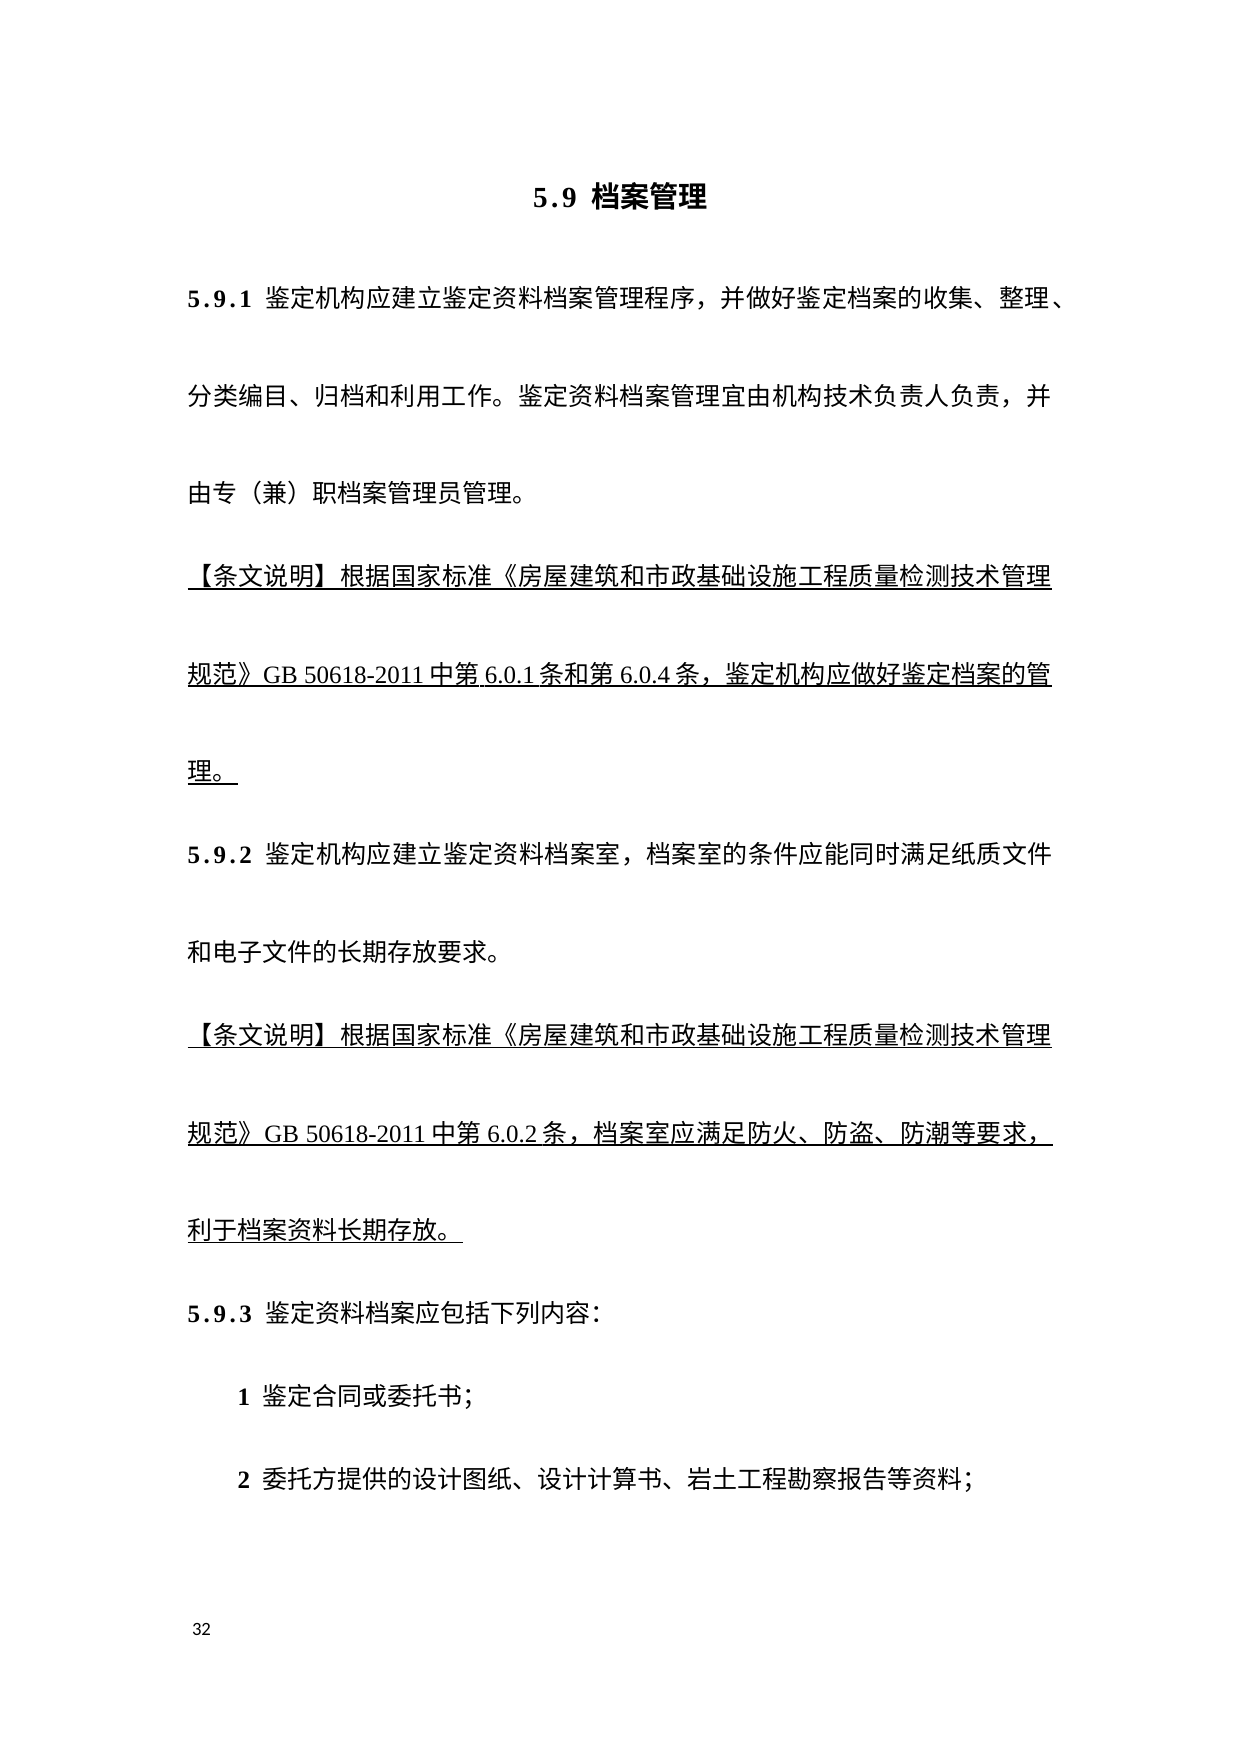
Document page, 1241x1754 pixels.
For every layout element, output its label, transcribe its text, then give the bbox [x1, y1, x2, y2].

list 鉴定合同或委托书； [187, 1362, 1053, 1427]
list 鉴定机构应建立鉴定资料档案室，档案室的条件应能同时满足纸质文件和电子文件的长期存放要求。 [187, 821, 1053, 983]
subtitle 档案管理 [187, 162, 1053, 227]
text 【条文说明】根据国家标准《房屋建筑和市政基础设施工程质量检测技术管理规范》GB 50618-2011中第6.0.1条和第6.0.4条，鉴定机构应做好鉴定档案的管理。 [187, 542, 1053, 802]
list 委托方提供的设计图纸、设计计算书、岩土工程勘察报告等资料； [187, 1446, 1053, 1511]
list 鉴定机构应建立鉴定资料档案管理程序，并做好鉴定档案的收集、整理、分类编目、归档和利用工作。鉴定资料档案管理宜由机构技术负责人负责，并由专（兼）职档案管理员管理。 [187, 264, 1053, 524]
text 【条文说明】根据国家标准《房屋建筑和市政基础设施工程质量检测技术管理规范》GB 50618-2011中第6.0.2条，档案室应满足防火、防盗、防潮等要求，利于档案资料长期存放。 [187, 1145, 1053, 1261]
list 鉴定资料档案应包括下列内容： [187, 1279, 1053, 1344]
text 【条文说明】根据国家标准《房屋建筑和市政基础设施工程质量检测技术管理规范》GB 50618-2011中第6.0.2条，档案室应满足防火、防盗、防潮等要求，利于档案资料长期存放。 [187, 1001, 1053, 1144]
